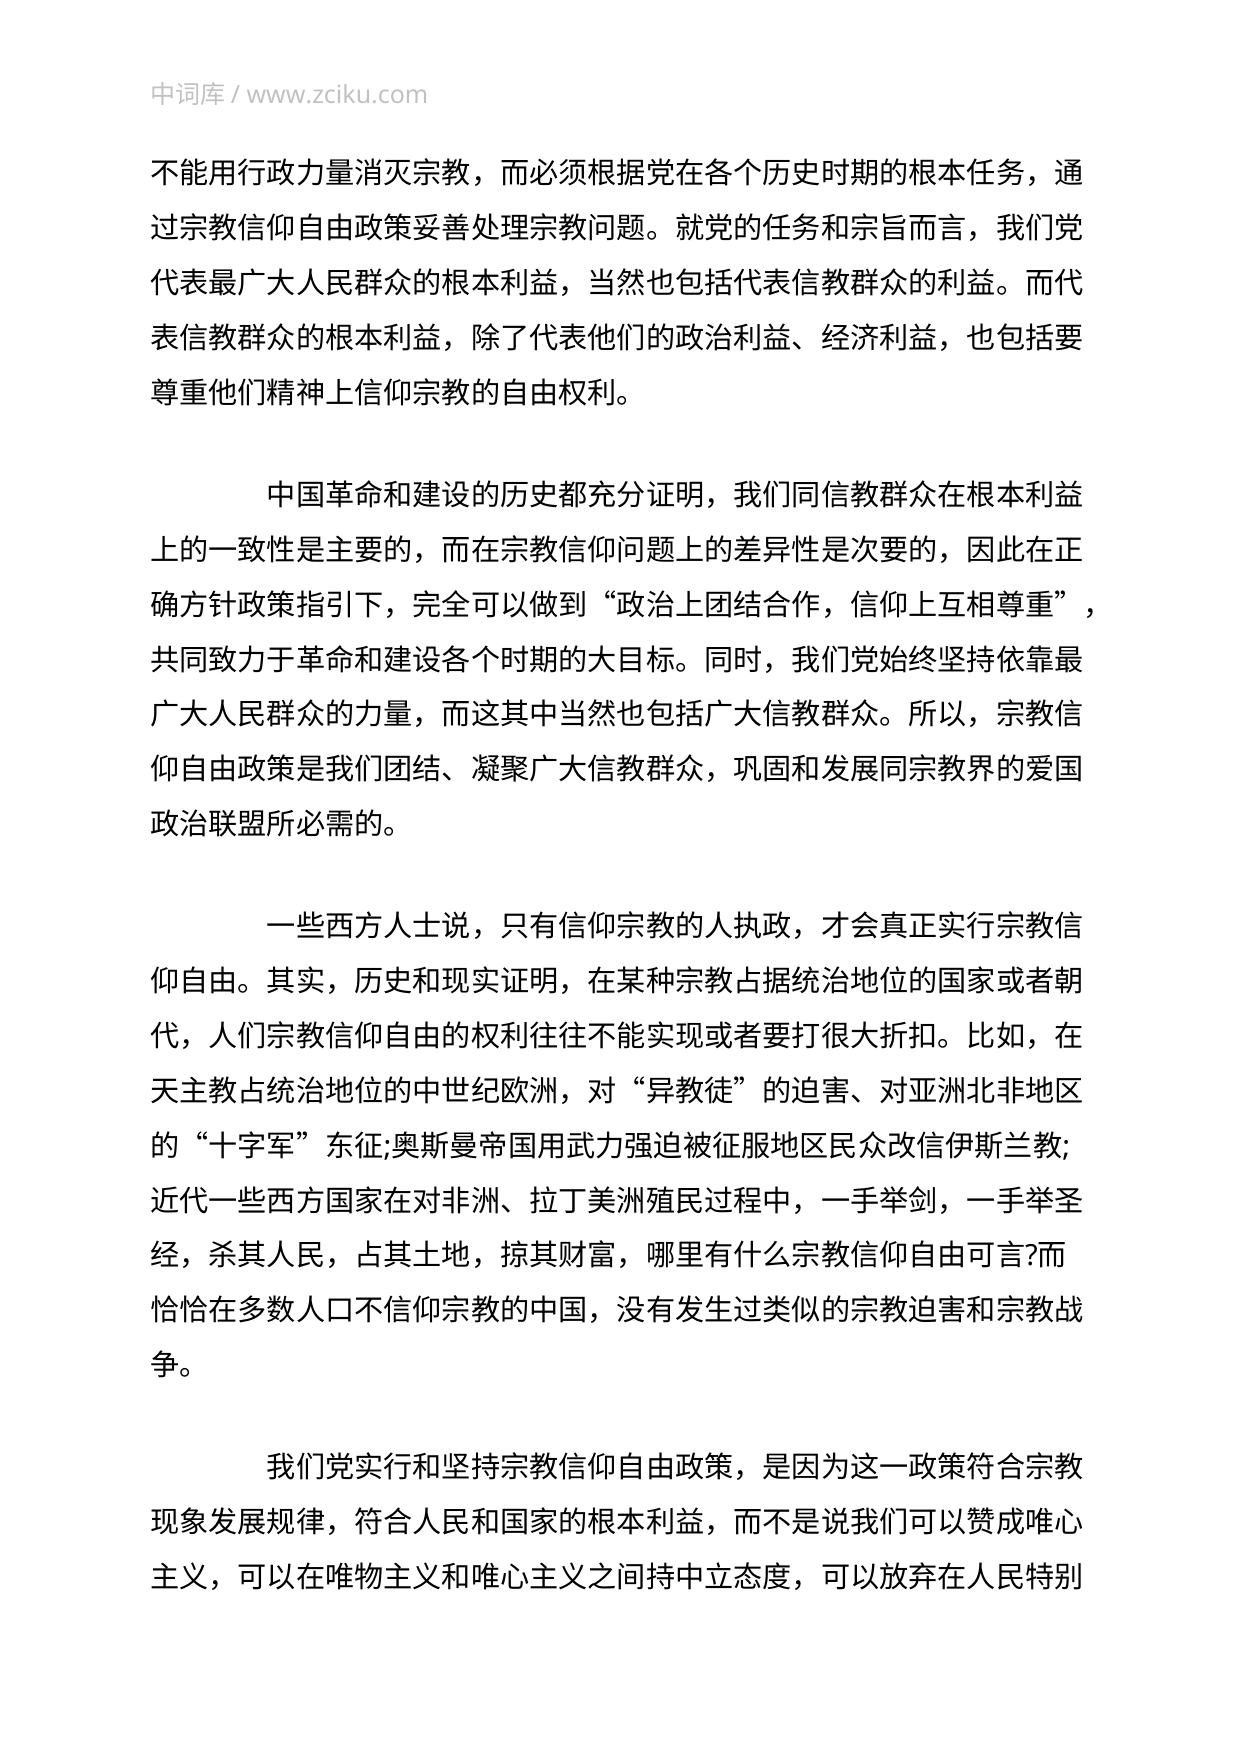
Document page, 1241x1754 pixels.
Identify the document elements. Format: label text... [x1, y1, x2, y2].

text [150, 1444, 1090, 1596]
text 中国革命和建设的历史都充分证明，我们同信教群众在根本利益上的一致性是主要的，而在宗教信仰问题上的差异性是次要的，因此在正确方针政策指引下，完全可以做到“政治上团结合作，信仰上互相尊重”，共同致力于革命和建设各个时期的大目标。同时，我们党始终坚持依靠最广大人民群众的力量，而这其中当然也包括广大信教群众。所以，宗教信仰自由政策是我们团结、凝聚广大信教群众，巩固和发展同宗教界的爱国政治联盟所必需的。 [150, 471, 1090, 843]
text 一些西方人士说，只有信仰宗教的人执政，才会真正实行宗教信仰自由。其实，历史和现实证明，在某种宗教占据统治地位的国家或者朝代，人们宗教信仰自由的权利往往不能实现或者要打很大折扣。比如，在天主教占统治地位的中世纪欧洲，对“异教徒”的迫害、对亚洲北非地区的“十字军”东征;奥斯曼帝国用武力强迫被征服地区民众改信伊斯兰教;近代一些西方国家在对非洲、拉丁美洲殖民过程中，一手举剑，一手举圣经，杀其人民，占其土地，掠其财富，哪里有什么宗教信仰自由可言?而恰恰在多数人口不信仰宗教的中国，没有发生过类似的宗教迫害和宗教战争。 [150, 902, 1090, 1384]
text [150, 150, 1090, 412]
